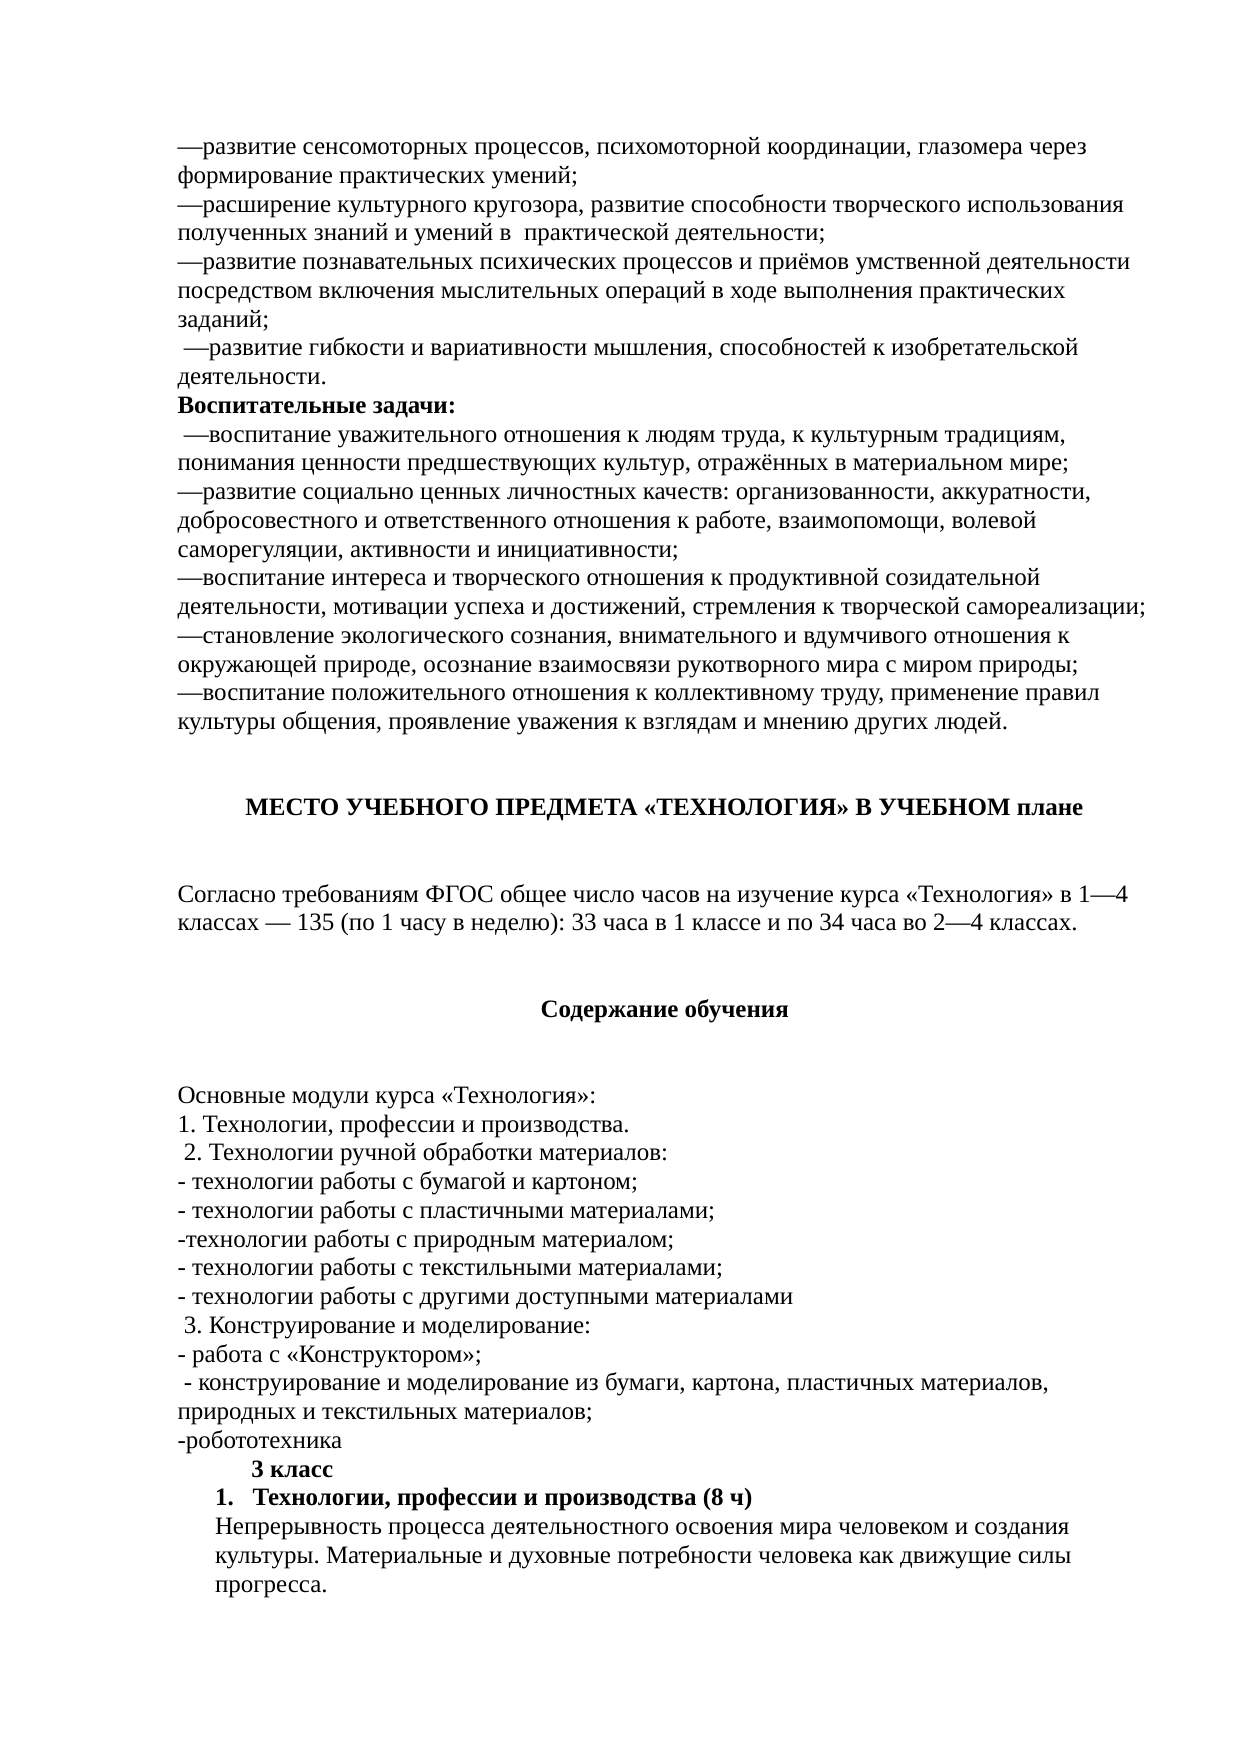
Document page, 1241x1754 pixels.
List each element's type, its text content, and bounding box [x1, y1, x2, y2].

text - технологии работы с другими доступными материалами [177, 1281, 1152, 1310]
text Согласно требованиям ФГОС общее число часов на изучение курса «Технология» в 1—4 классах — 135 (по 1 часу в неделю): 33 часа в 1 классе и по 34 часа во 2—4 классах. [177, 879, 1152, 936]
text —развитие сенсомоторных процессов, психомоторной координации, глазомера через формирование практических умений; [177, 131, 1152, 189]
text - технологии работы с текстильными материалами; [177, 1252, 1152, 1281]
text —воспитание положительного отношения к коллективному труду, применение правил культуры общения, проявление уважения к взглядам и мнению других людей. [177, 677, 1152, 735]
list Технологии, профессии и производства (8 ч) [215, 1482, 1152, 1511]
text Непрерывность процесса деятельностного освоения мира человеком и создания культуры. Материальные и духовные потребности человека как движущие силы прогресса. [215, 1511, 1152, 1597]
text Воспитательные задачи: [177, 390, 1152, 419]
text - технологии работы с бумагой и картоном; [177, 1166, 1152, 1195]
text 3. Конструирование и моделирование: [177, 1310, 1152, 1339]
text —развитие познавательных психических процессов и приёмов умственной деятельности посредством включения мыслительных операций в ходе выполнения практических заданий; [177, 246, 1152, 332]
text Основные модули курса «Технология»: [177, 1080, 1152, 1109]
text - технологии работы с пластичными материалами; [177, 1195, 1152, 1224]
text —расширение культурного кругозора, развитие способности творческого использования полученных знаний и умений в практической деятельности; [177, 189, 1152, 246]
text -технологии работы с природным материалом; [177, 1224, 1152, 1252]
text 1. Технологии, профессии и производства. [177, 1109, 1152, 1137]
text -робототехника [177, 1425, 1152, 1454]
text МЕСТО УЧЕБНОГО ПРЕДМЕТА «ТЕХНОЛОГИЯ» В УЧЕБНОМ плане [177, 792, 1152, 821]
text —развитие социально ценных личностных качеств: организованности, аккуратности, добросовестного и ответственного отношения к работе, взаимопомощи, волевой саморегуляции, активности и инициативности; [177, 476, 1152, 562]
text - работа с «Конструктором»; [177, 1339, 1152, 1367]
text —развитие гибкости и вариативности мышления, способностей к изобретательской деятельности. [177, 332, 1152, 390]
text 2. Технологии ручной обработки материалов: [177, 1137, 1152, 1166]
text 3 класс [177, 1454, 1152, 1482]
text - конструирование и моделирование из бумаги, картона, пластичных материалов, природных и текстильных материалов; [177, 1367, 1152, 1425]
text —воспитание интереса и творческого отношения к продуктивной созидательной деятельности, мотивации успеха и достижений, стремления к творческой самореализации; —становление экологического сознания, внимательного и вдумчивого отношения к окружающей природе, осознание взаимосвязи рукотворного мира с миром природы; [177, 562, 1152, 677]
text —воспитание уважительного отношения к людям труда, к культурным традициям, понимания ценности предшествующих культур, отражённых в материальном мире; [177, 419, 1152, 476]
text Содержание обучения [177, 994, 1152, 1022]
